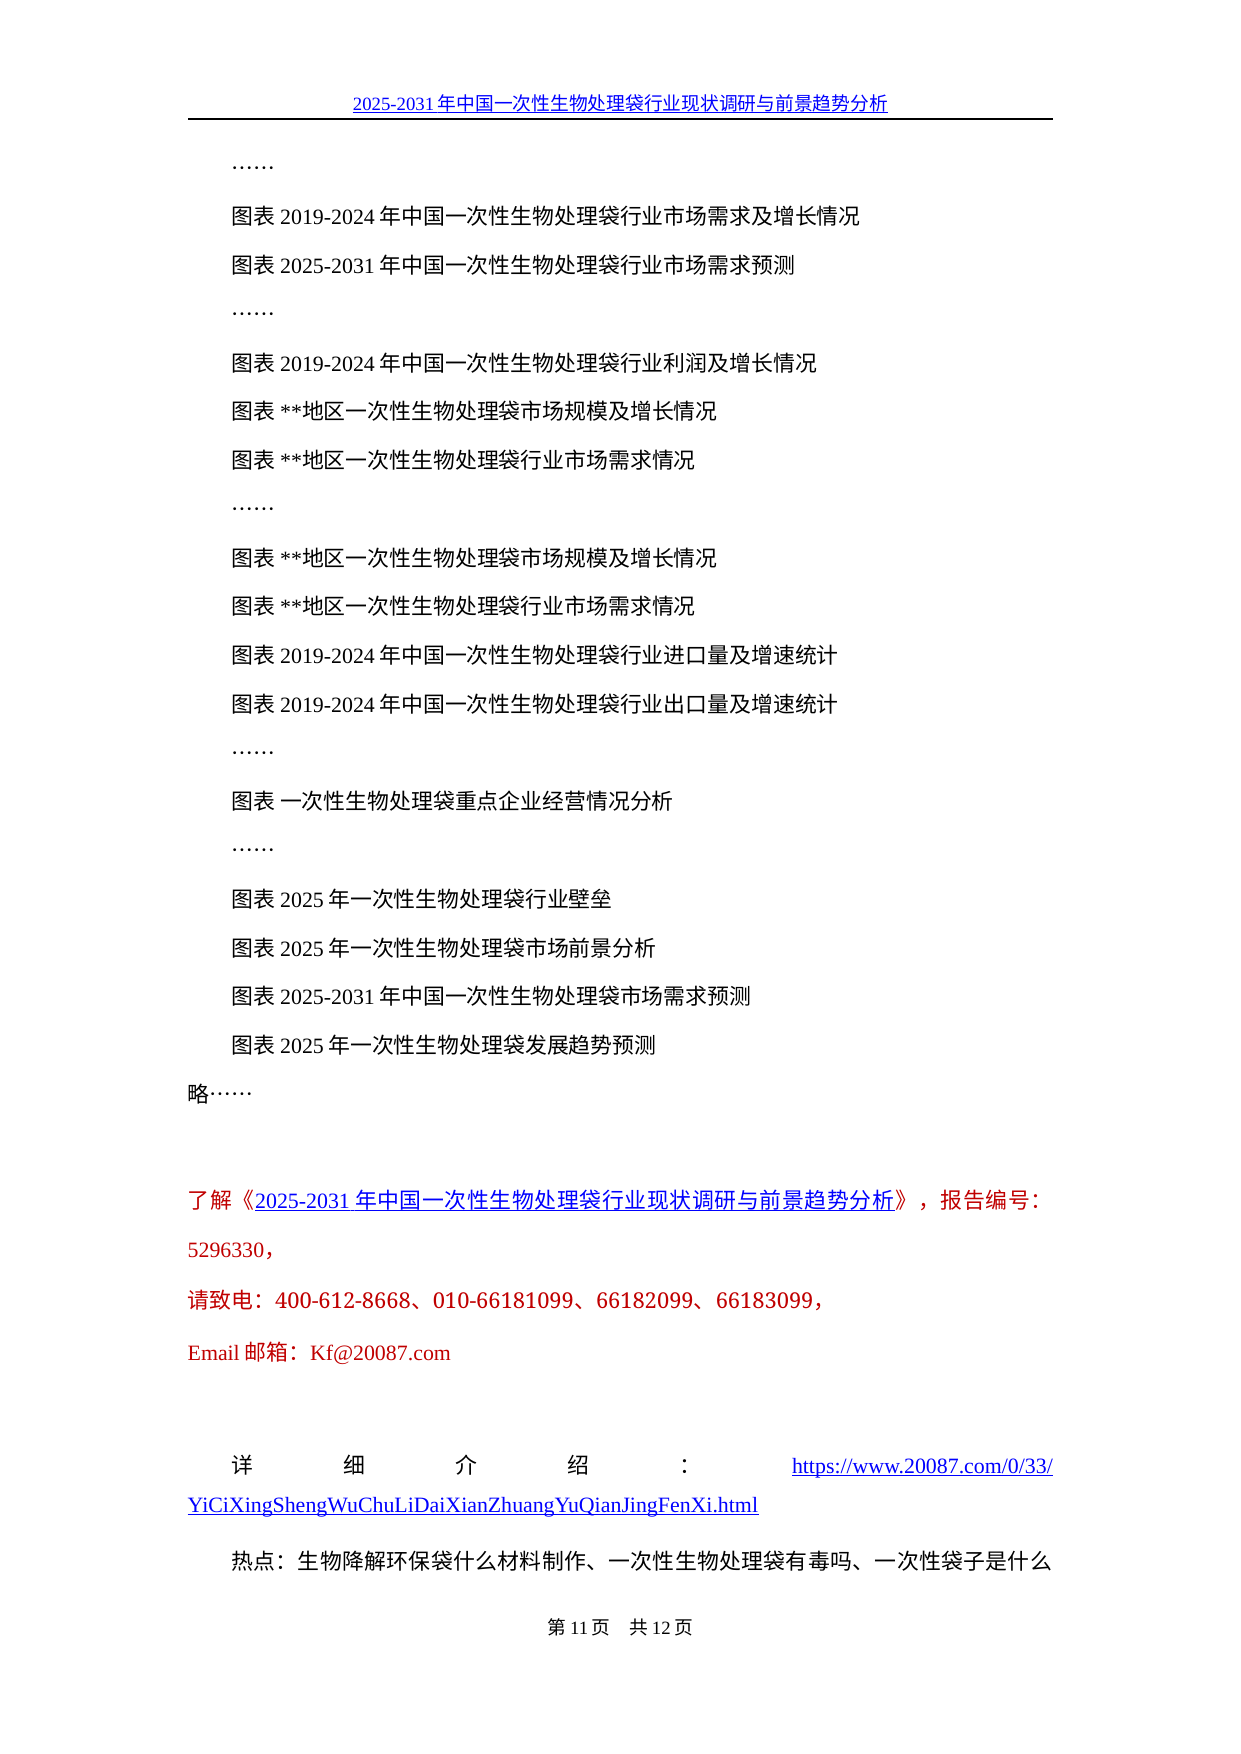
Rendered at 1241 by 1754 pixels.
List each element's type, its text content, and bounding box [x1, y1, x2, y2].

text 请致电：400-612-8668、010-66181099、66182099、66183099， [187, 1283, 1053, 1316]
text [187, 1543, 1053, 1576]
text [187, 150, 1053, 1109]
text Email邮箱：Kf@20087.com [187, 1335, 1053, 1367]
text 详细介绍：https://www.20087.com/0/33/YiCiXingShengWuChuLiDaiXianZhuangYuQianJingFenXi.html [187, 1448, 1053, 1521]
text 了解《2025-2031年中国一次性生物处理袋行业现状调研与前景趋势分析》，报告编号：5296330， [187, 1183, 1053, 1264]
